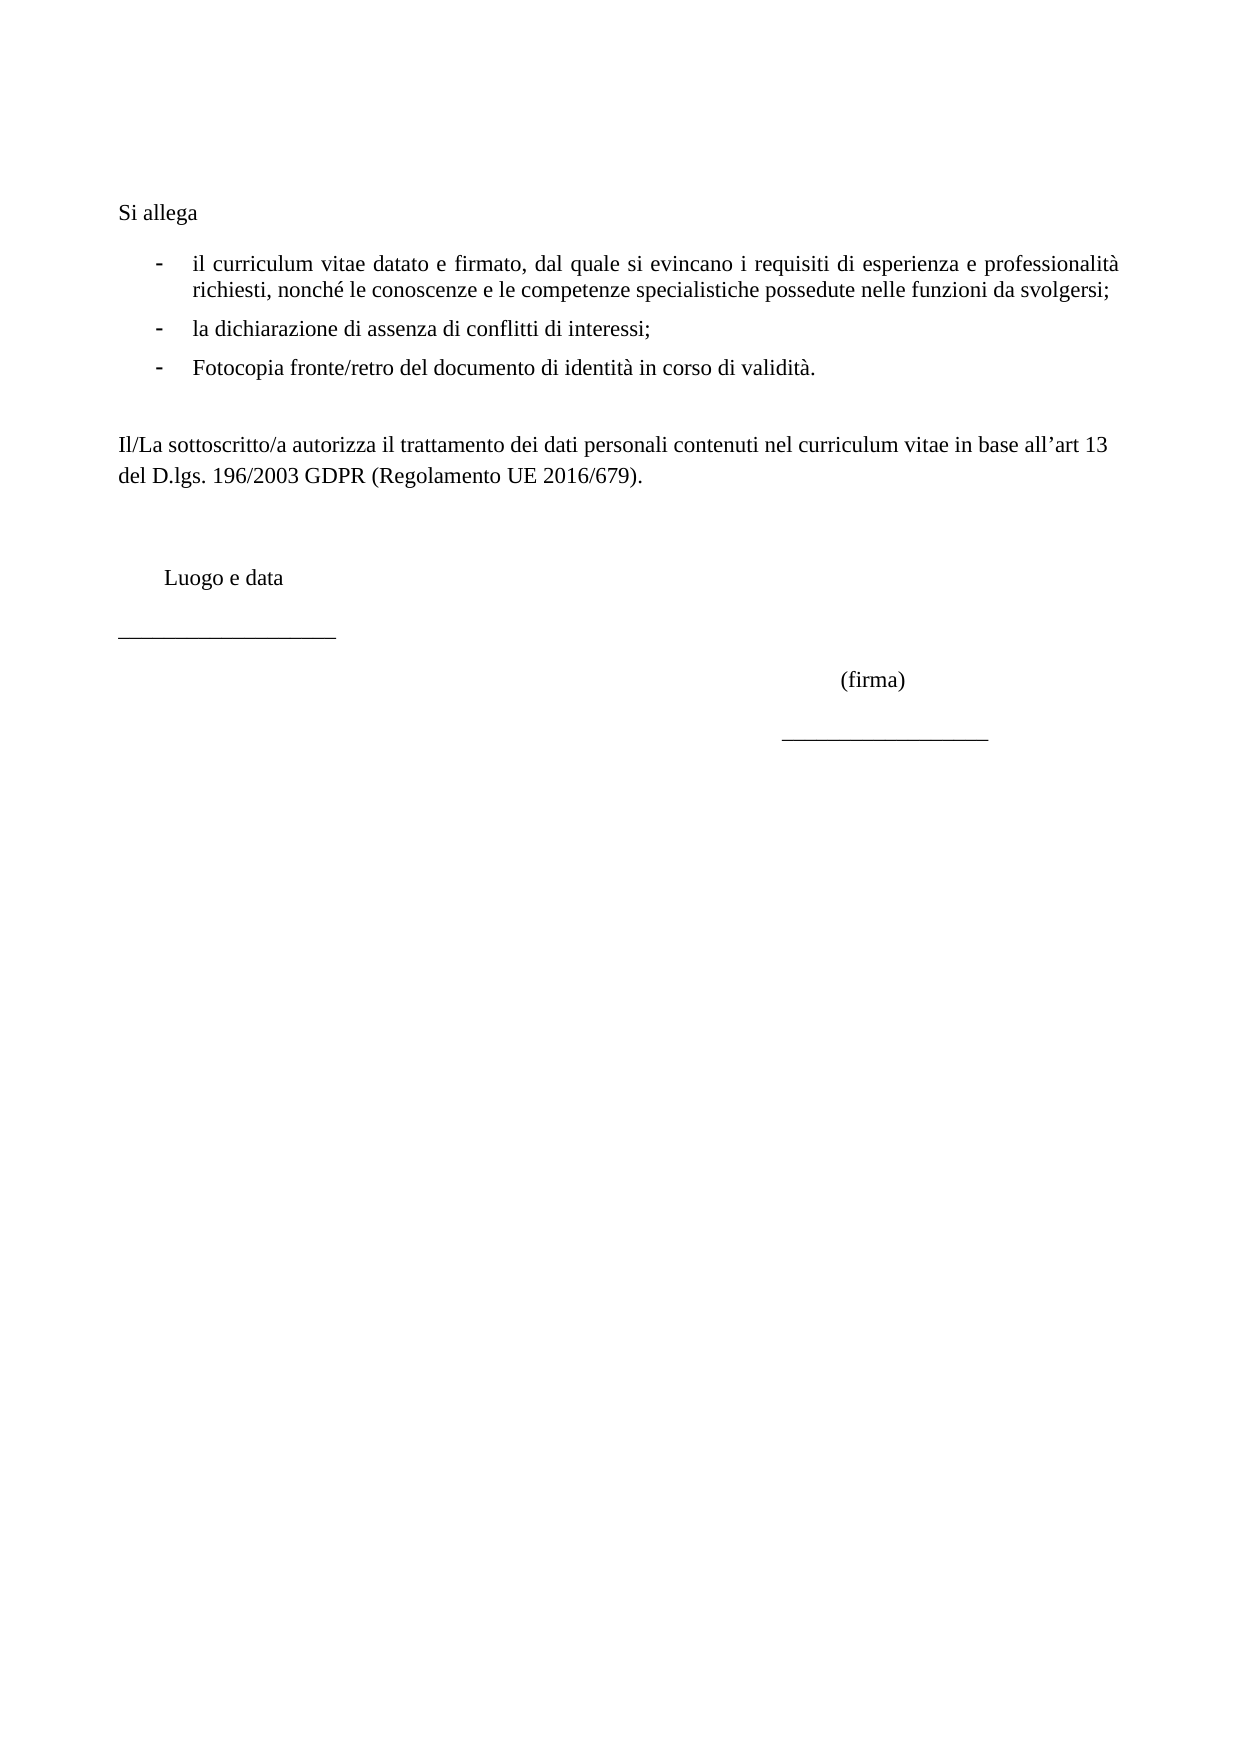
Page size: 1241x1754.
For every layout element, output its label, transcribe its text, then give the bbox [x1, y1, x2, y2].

list il curriculum vitae datato e firmato, dal quale si evincano i requisiti di esperienza e professionalità richiesti, nonché le conoscenze e le competenze specialistiche possedute nelle funzioni da svolgersi; [155, 250, 1122, 302]
text ___________________ [118, 615, 1122, 641]
text __________________ [708, 717, 1122, 743]
list Fotocopia fronte/retro del documento di identità in corso di validità. [155, 354, 1122, 380]
text (firma) [487, 666, 1122, 692]
text Luogo e data [118, 564, 1122, 590]
text Il/La sottoscritto/a autorizza il trattamento dei dati personali contenuti nel curriculum vitae in base all’art 13 del D.lgs. 196/2003 GDPR (Regolamento UE 2016/679). [118, 431, 1122, 488]
text Si allega [118, 199, 1122, 225]
list la dichiarazione di assenza di conflitti di interessi; [155, 315, 1122, 341]
